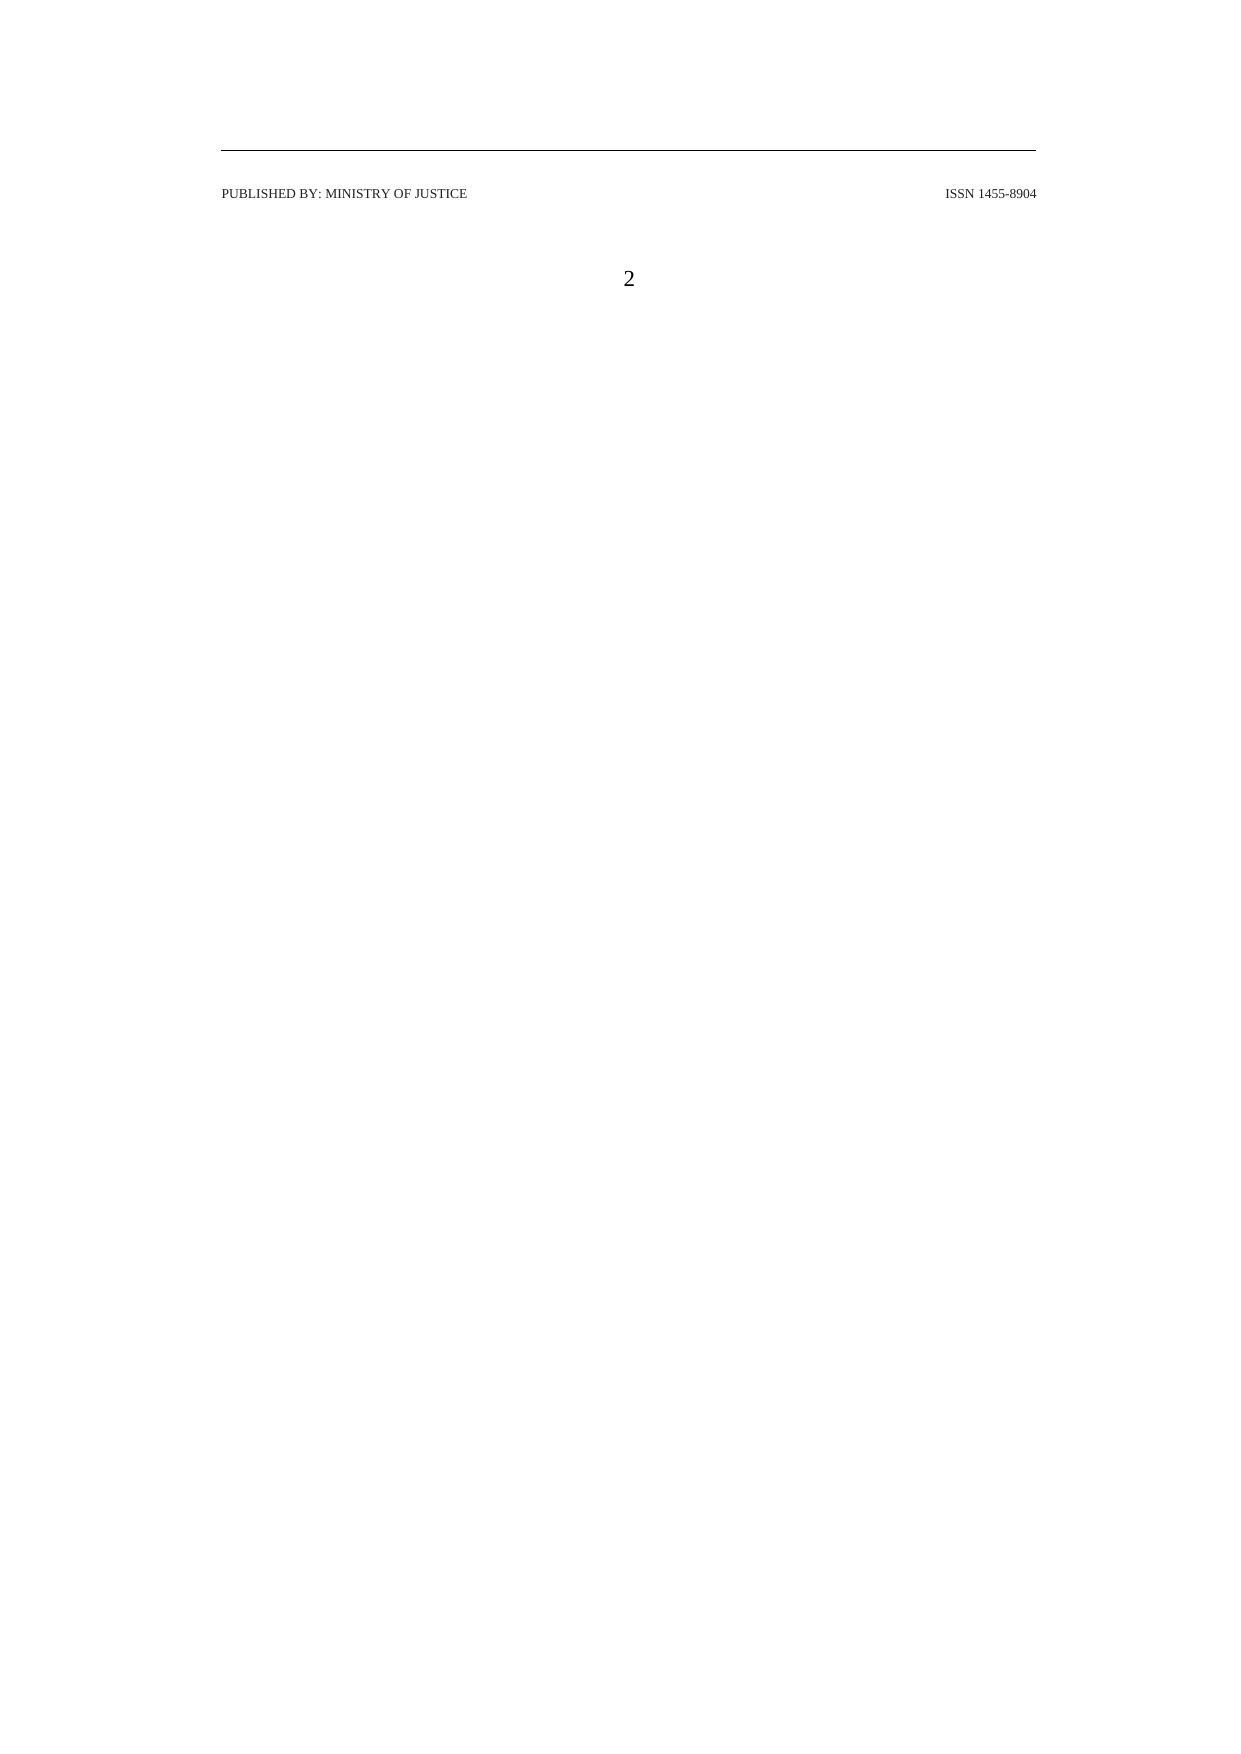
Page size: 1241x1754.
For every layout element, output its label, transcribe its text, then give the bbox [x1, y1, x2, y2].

text PUBLISHED BY: MINISTRY OF JUSTICE ISSN 1455-8904 [221, 186, 1037, 201]
text 2 [221, 265, 1037, 291]
